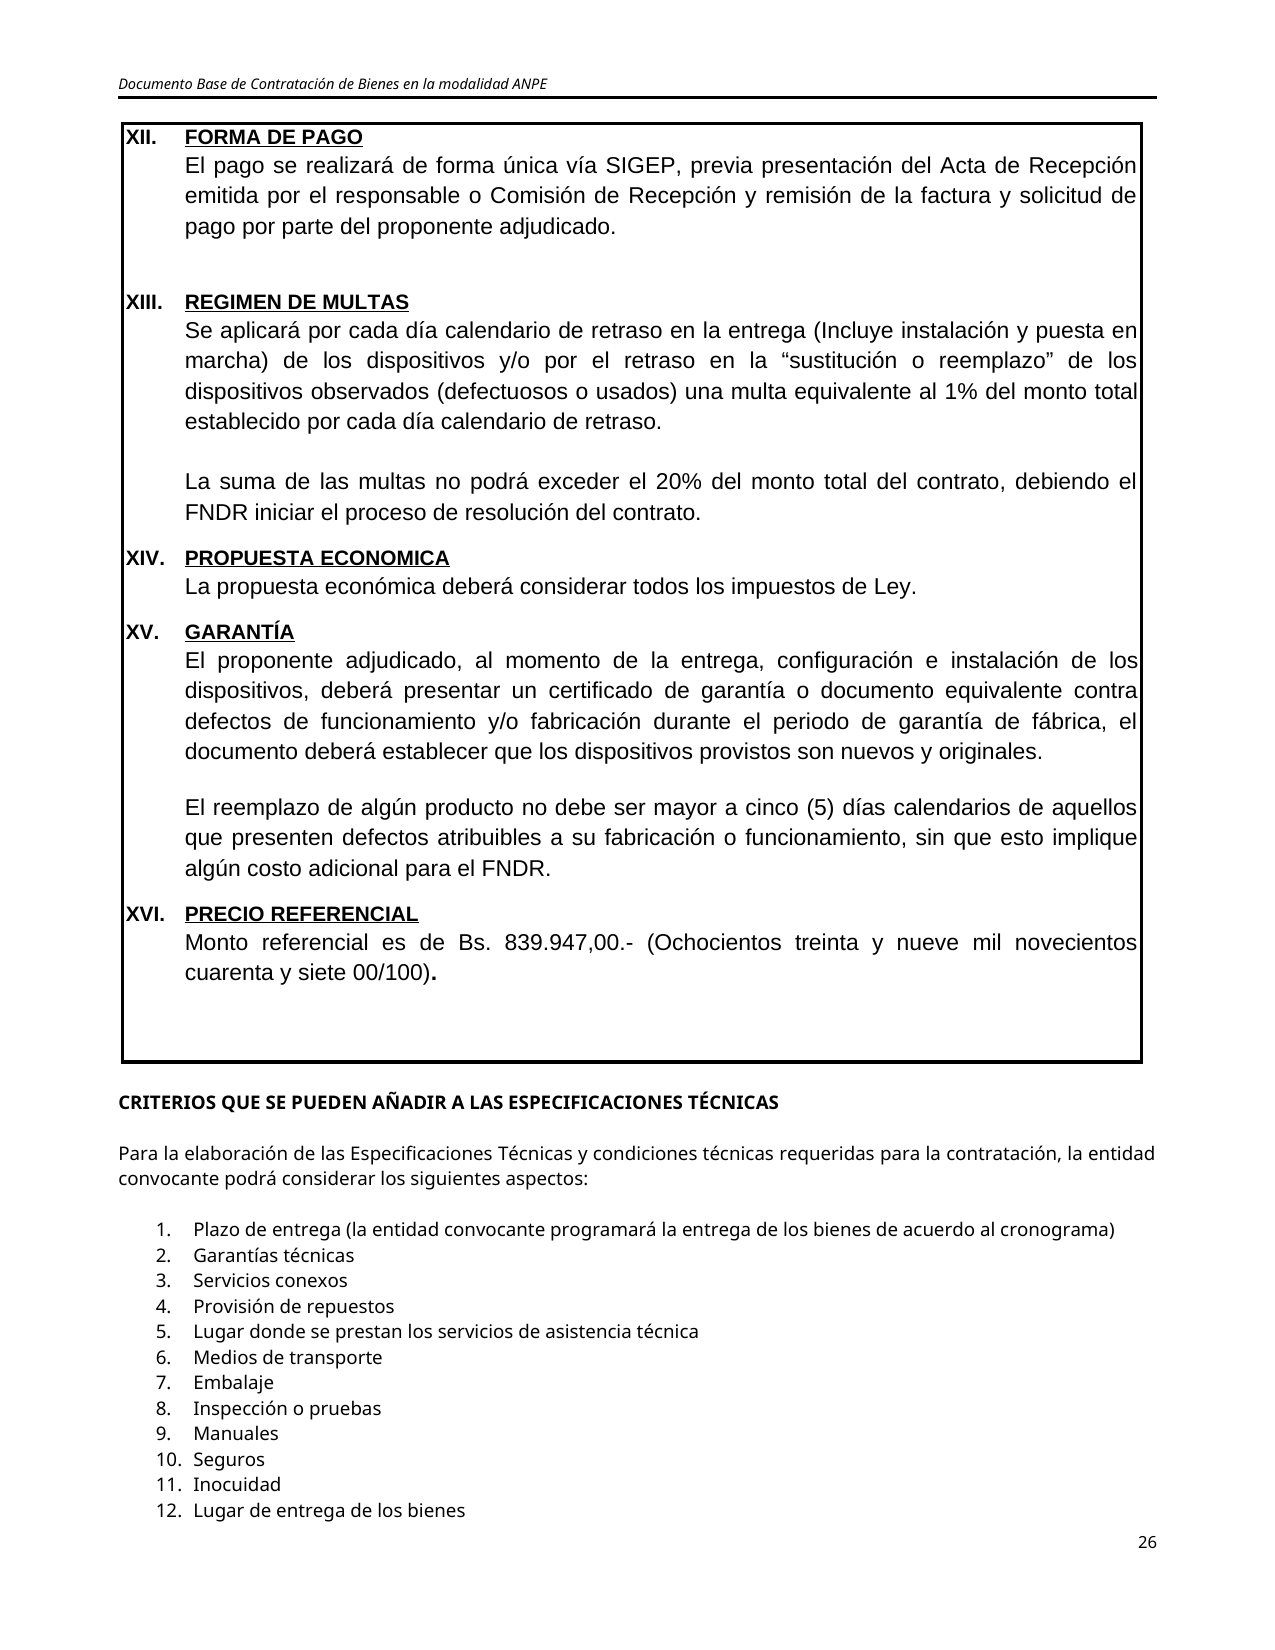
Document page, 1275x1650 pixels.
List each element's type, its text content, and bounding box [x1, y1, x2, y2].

list Manuales [156, 1421, 1157, 1446]
text CRITERIOS QUE SE PUEDEN AÑADIR A LAS ESPECIFICACIONES TÉCNICAS [118, 1089, 1157, 1114]
list Seguros [156, 1446, 1157, 1472]
list Inocuidad [156, 1472, 1157, 1497]
list Servicios conexos [156, 1268, 1157, 1293]
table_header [124, 125, 1140, 1060]
list Medios de transporte [156, 1344, 1157, 1370]
list Provisión de repuestos [156, 1293, 1157, 1319]
text Para la elaboración de las Especificaciones Técnicas y condiciones técnicas requeridas para la contratación, la entidad convocante podrá considerar los siguientes aspectos: [118, 1140, 1157, 1191]
list Lugar de entrega de los bienes [156, 1497, 1157, 1523]
list Inspección o pruebas [156, 1395, 1157, 1421]
list Lugar donde se prestan los servicios de asistencia técnica [156, 1319, 1157, 1344]
list Garantías técnicas [156, 1242, 1157, 1268]
list Embalaje [156, 1370, 1157, 1395]
list Plazo de entrega (la entidad convocante programará la entrega de los bienes de acuerdo al cronograma) [156, 1217, 1157, 1242]
